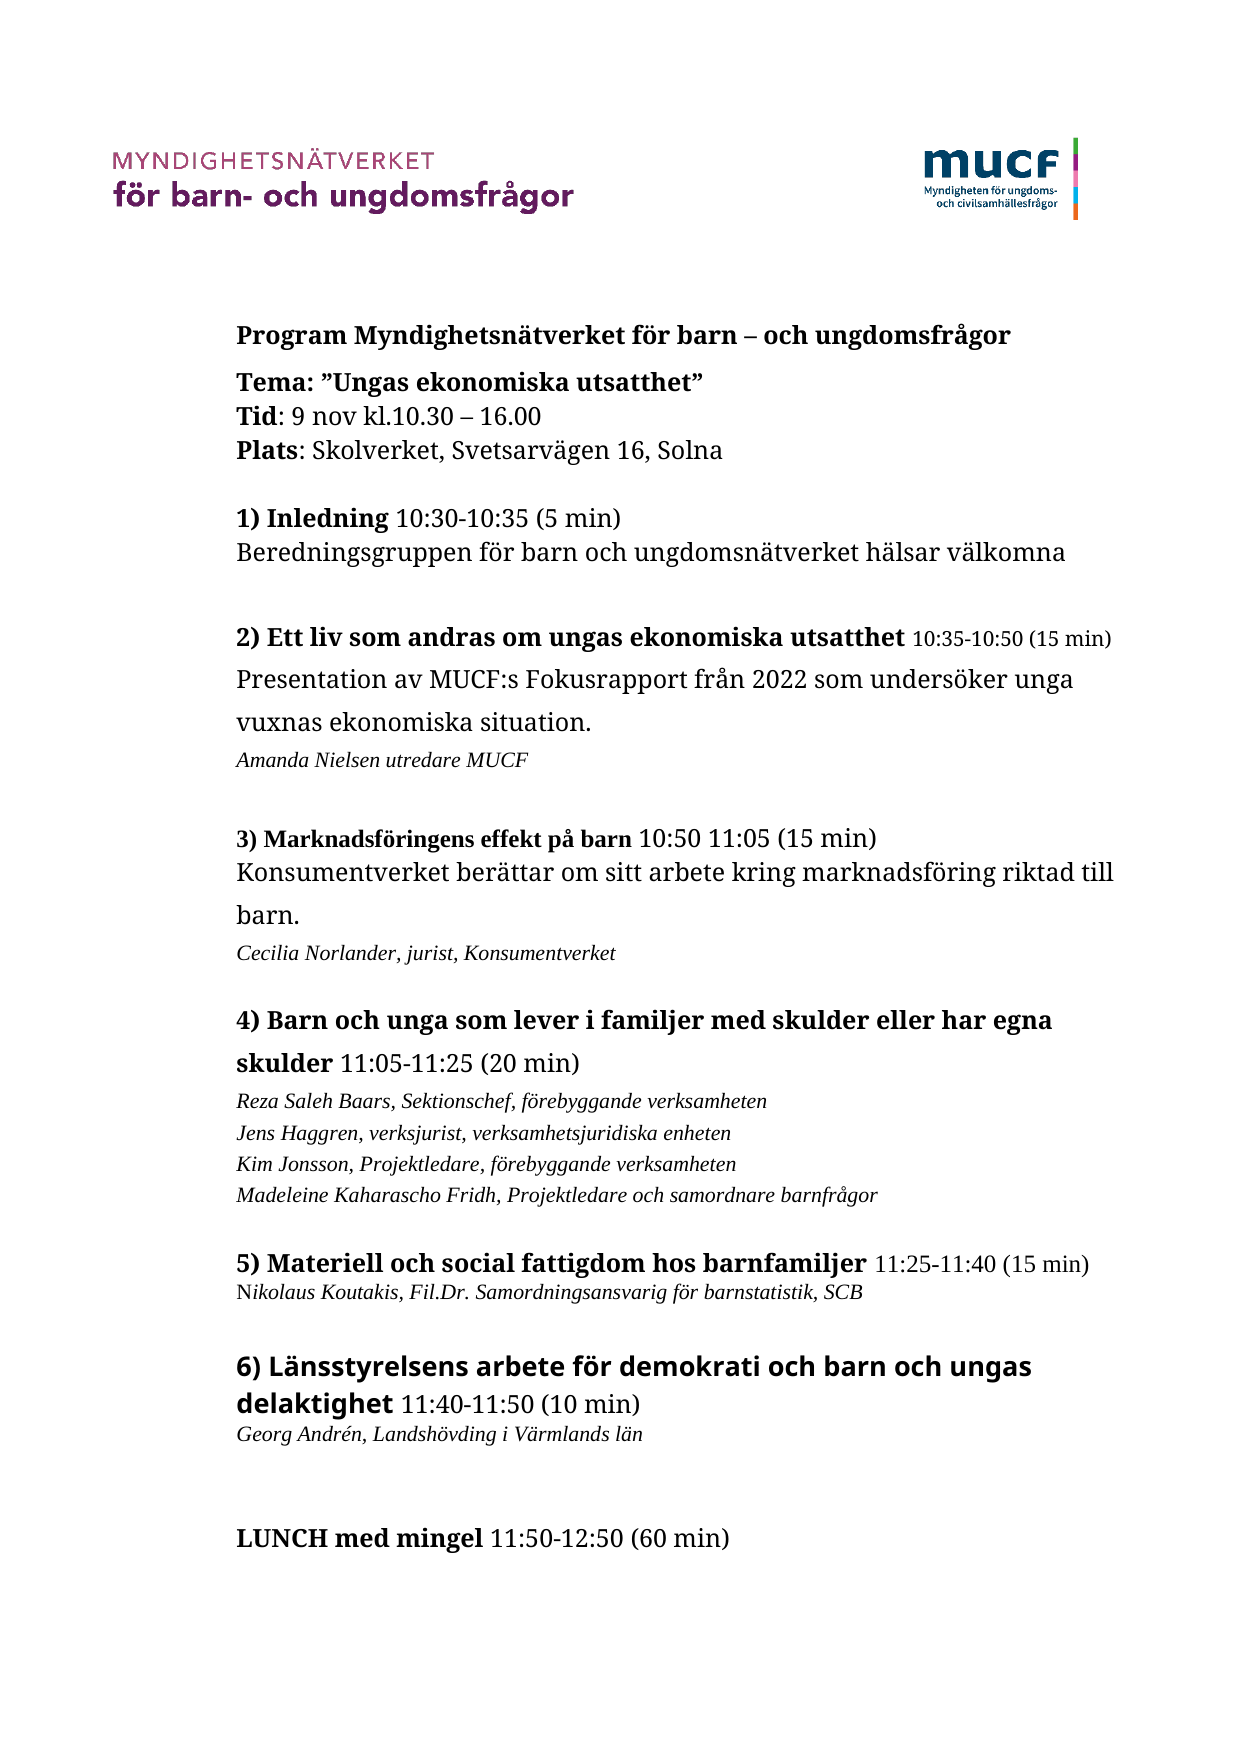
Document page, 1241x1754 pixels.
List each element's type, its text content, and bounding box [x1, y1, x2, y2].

text Kim Jonsson, Projektledare, förebyggande verksamheten [236, 1151, 1122, 1176]
text Tema: ”Ungas ekonomiska utsatthet” [236, 364, 1122, 398]
text 6) Länsstyrelsens arbete för demokrati och barn och ungas delaktighet 11:40-11:50 (10 min) [236, 1348, 1122, 1421]
text 4) Barn och unga som lever i familjer med skulder eller har egna skulder 11:05-11:25 (20 min) [236, 1003, 1122, 1079]
text Plats: Skolverket, Svetsarvägen 16, Solna [236, 432, 1122, 466]
subtitle Program Myndighetsnätverket för barn – och ungdomsfrågor [236, 318, 1122, 352]
text LUNCH med mingel 11:50-12:50 (60 min) [236, 1521, 1122, 1555]
text Konsumentverket berättar om sitt arbete kring marknadsföring riktad till barn. [236, 855, 1122, 932]
text Beredningsgruppen för barn och ungdomsnätverket hälsar välkomna [236, 534, 1122, 569]
text Amanda Nielsen utredare MUCF [236, 747, 1122, 772]
text Presentation av MUCF:s Fokusrapport från 2022 som undersöker unga vuxnas ekonomiska situation. [236, 662, 1122, 739]
text 1) Inledning 10:30-10:35 (5 min) [236, 501, 1122, 534]
text 5) Materiell och social fattigdom hos barnfamiljer 11:25-11:40 (15 min) [236, 1245, 1122, 1279]
text Georg Andrén, Landshövding i Värmlands län [236, 1421, 1122, 1447]
text 2) Ett liv som andras om ungas ekonomiska utsatthet 10:35-10:50 (15 min) [236, 619, 1122, 654]
text Tid: 9 nov kl.10.30 – 16.00 [236, 398, 1122, 432]
text Nikolaus Koutakis, Fil.Dr. Samordningsansvarig för barnstatistik, SCB [236, 1279, 1122, 1304]
picture [103, 133, 593, 224]
text 3) Marknadsföringens effekt på barn 10:50 11:05 (15 min) [236, 821, 1122, 855]
picture [881, 95, 1121, 263]
text Cecilia Norlander, jurist, Konsumentverket [236, 940, 1122, 965]
text Jens Haggren, verksjurist, verksamhetsjuridiska enheten [236, 1119, 1122, 1145]
text Madeleine Kaharascho Fridh, Projektledare och samordnare barnfrågor [236, 1182, 1122, 1208]
text Reza Saleh Baars, Sektionschef, förebyggande verksamheten [236, 1088, 1122, 1113]
